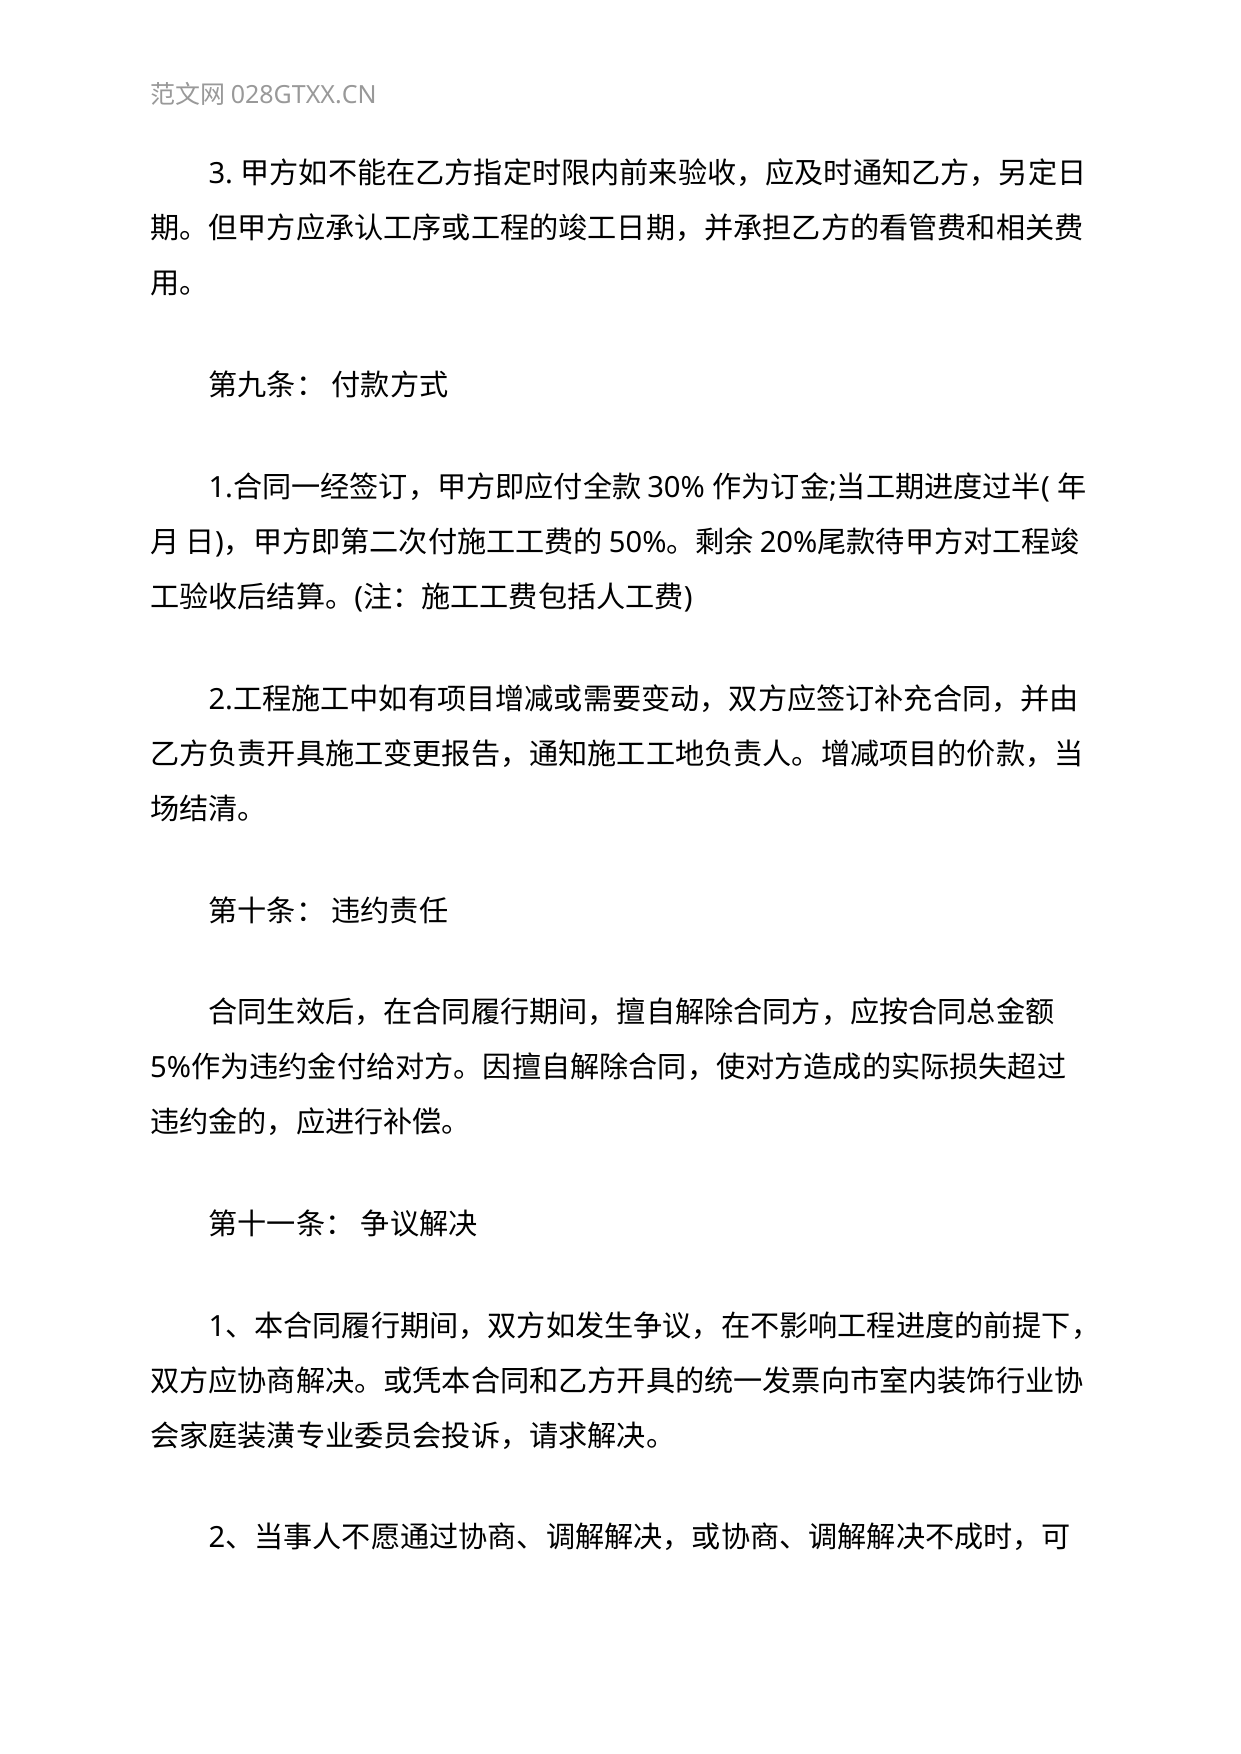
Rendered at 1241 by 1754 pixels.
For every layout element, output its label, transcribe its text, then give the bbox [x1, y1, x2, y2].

text 合同生效后，在合同履行期间，擅自解除合同方，应按合同总金额5%作为违约金付给对方。因擅自解除合同，使对方造成的实际损失超过违约金的，应进行补偿。 [150, 989, 1090, 1141]
text 第十条： 违约责任 [150, 887, 1090, 929]
text 3. 甲方如不能在乙方指定时限内前来验收，应及时通知乙方，另定日期。但甲方应承认工序或工程的竣工日期，并承担乙方的看管费和相关费用。 [150, 150, 1090, 302]
text 第九条： 付款方式 [150, 362, 1090, 404]
text 2.工程施工中如有项目增减或需要变动，双方应签订补充合同，并由乙方负责开具施工变更报告，通知施工工地负责人。增减项目的价款，当场结清。 [150, 675, 1090, 828]
text 1、本合同履行期间，双方如发生争议，在不影响工程进度的前提下，双方应协商解决。或凭本合同和乙方开具的统一发票向市室内装饰行业协会家庭装潢专业委员会投诉，请求解决。 [150, 1302, 1090, 1454]
text 第十一条： 争议解决 [150, 1201, 1090, 1243]
text 1.合同一经签订，甲方即应付全款30% 作为订金;当工期进度过半( 年 月 日)，甲方即第二次付施工工费的50%。剩余20%尾款待甲方对工程竣工验收后结算。(注：施工工费包括人工费) [150, 463, 1090, 616]
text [150, 1514, 1090, 1556]
